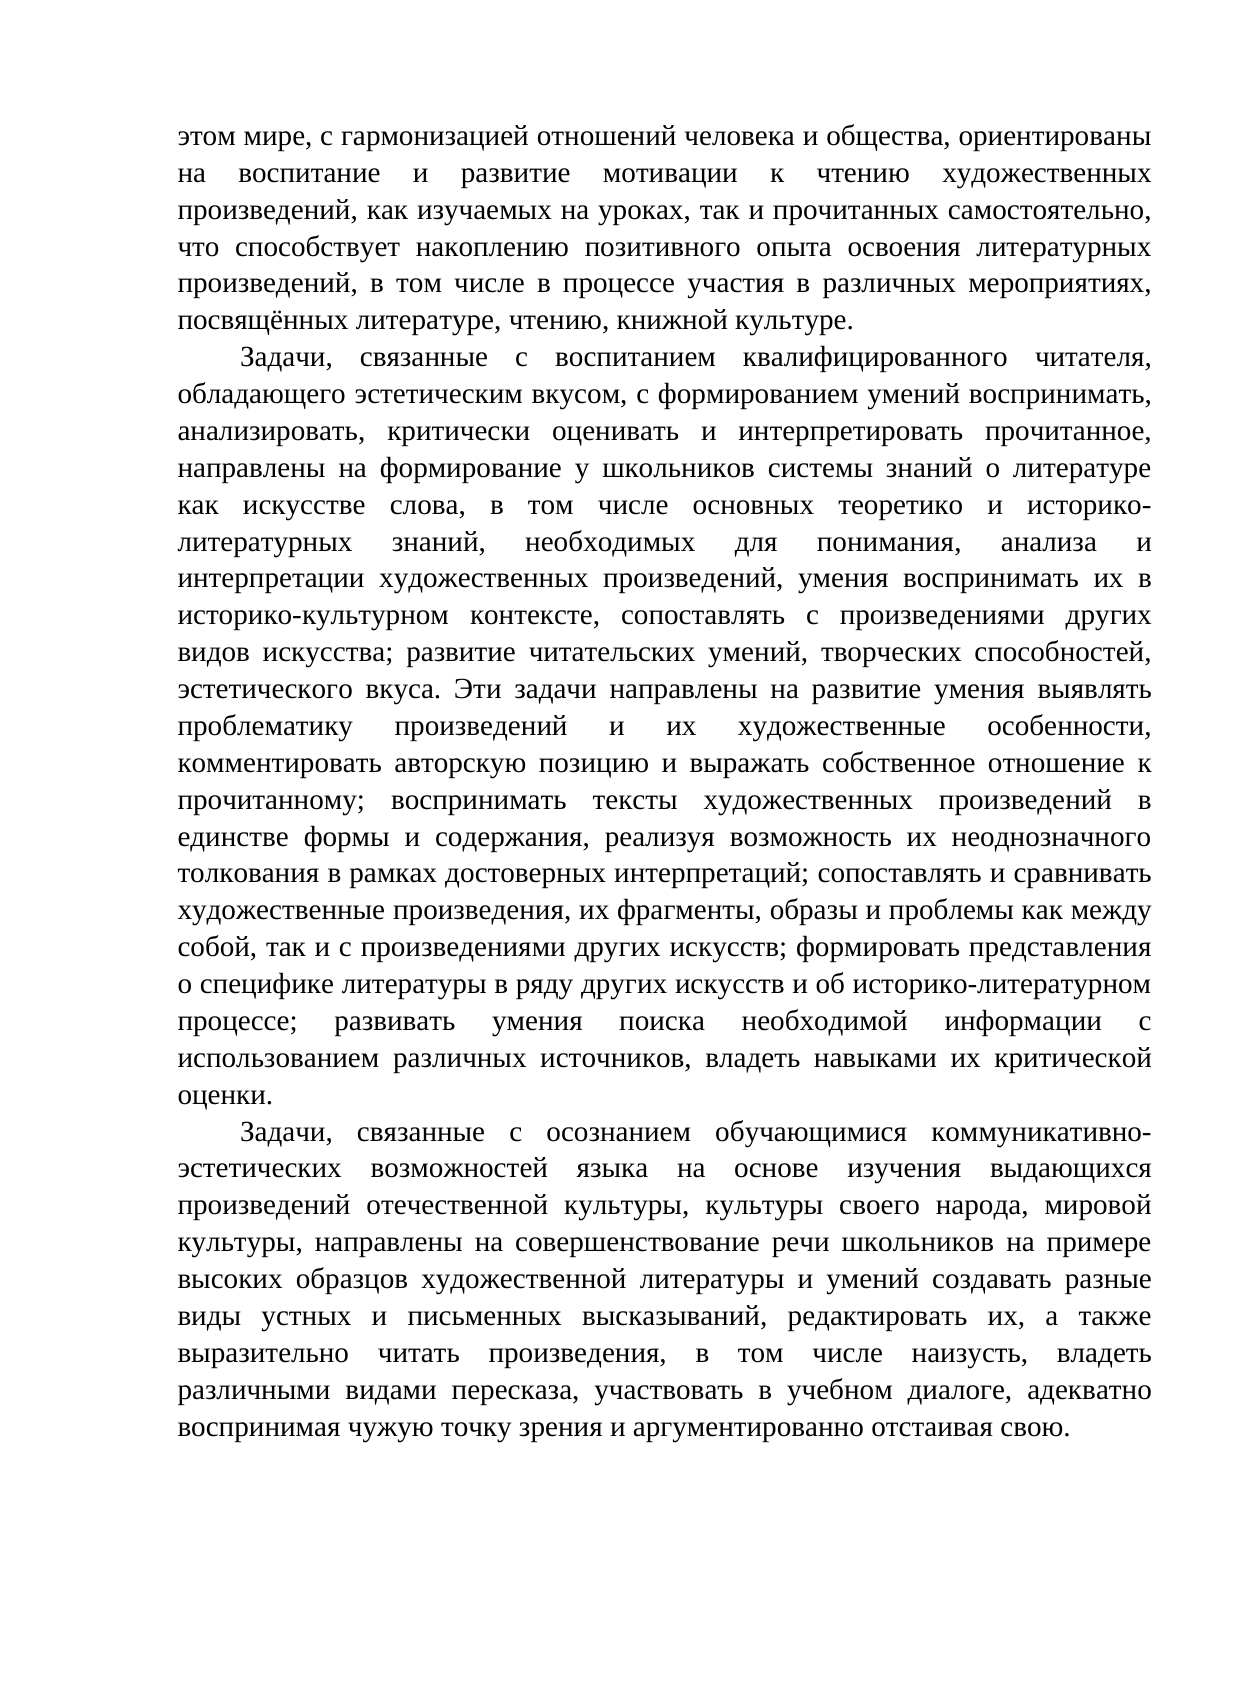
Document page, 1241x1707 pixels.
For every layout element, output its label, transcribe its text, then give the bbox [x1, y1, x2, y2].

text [177, 118, 1152, 336]
text Задачи, связанные с воспитанием квалифицированного читателя, обладающего эстетическим вкусом, с формированием умений воспринимать, анализировать, критически оценивать и интерпретировать прочитанное, направлены на формирование у школьников системы знаний о литературе как искусстве слова, в том числе основных теоретико и историко-литературных знаний, необходимых для понимания, анализа и интерпретации художественных произведений, умения воспринимать их в историко-культурном контексте, сопоставлять с произведениями других видов искусства; развитие читательских умений, творческих способностей, эстетического вкуса. Эти задачи направлены на развитие умения выявлять проблематику произведений и их художественные особенности, комментировать авторскую позицию и выражать собственное отношение к прочитанному; воспринимать тексты художественных произведений в единстве формы и содержания, реализуя возможность их неоднозначного толкования в рамках достоверных интерпретаций; сопоставлять и сравнивать художественные произведения, их фрагменты, образы и проблемы как между собой, так и с произведениями других искусств; формировать представления о специфике литературы в ряду других искусств и об историко-литературном процессе; развивать умения поиска необходимой информации с использованием различных источников, владеть навыками их критической оценки. [177, 339, 1152, 1110]
text Задачи, связанные с осознанием обучающимися коммуникативно-эстетических возможностей языка на основе изучения выдающихся произведений отечественной культуры, культуры своего народа, мировой культуры, направлены на совершенствование речи школьников на примере высоких образцов художественной литературы и умений создавать разные виды устных и письменных высказываний, редактировать их, а также выразительно читать произведения, в том числе наизусть, владеть различными видами пересказа, участвовать в учебном диалоге, адекватно воспринимая чужую точку зрения и аргументированно отстаивая свою. [177, 1114, 1152, 1442]
